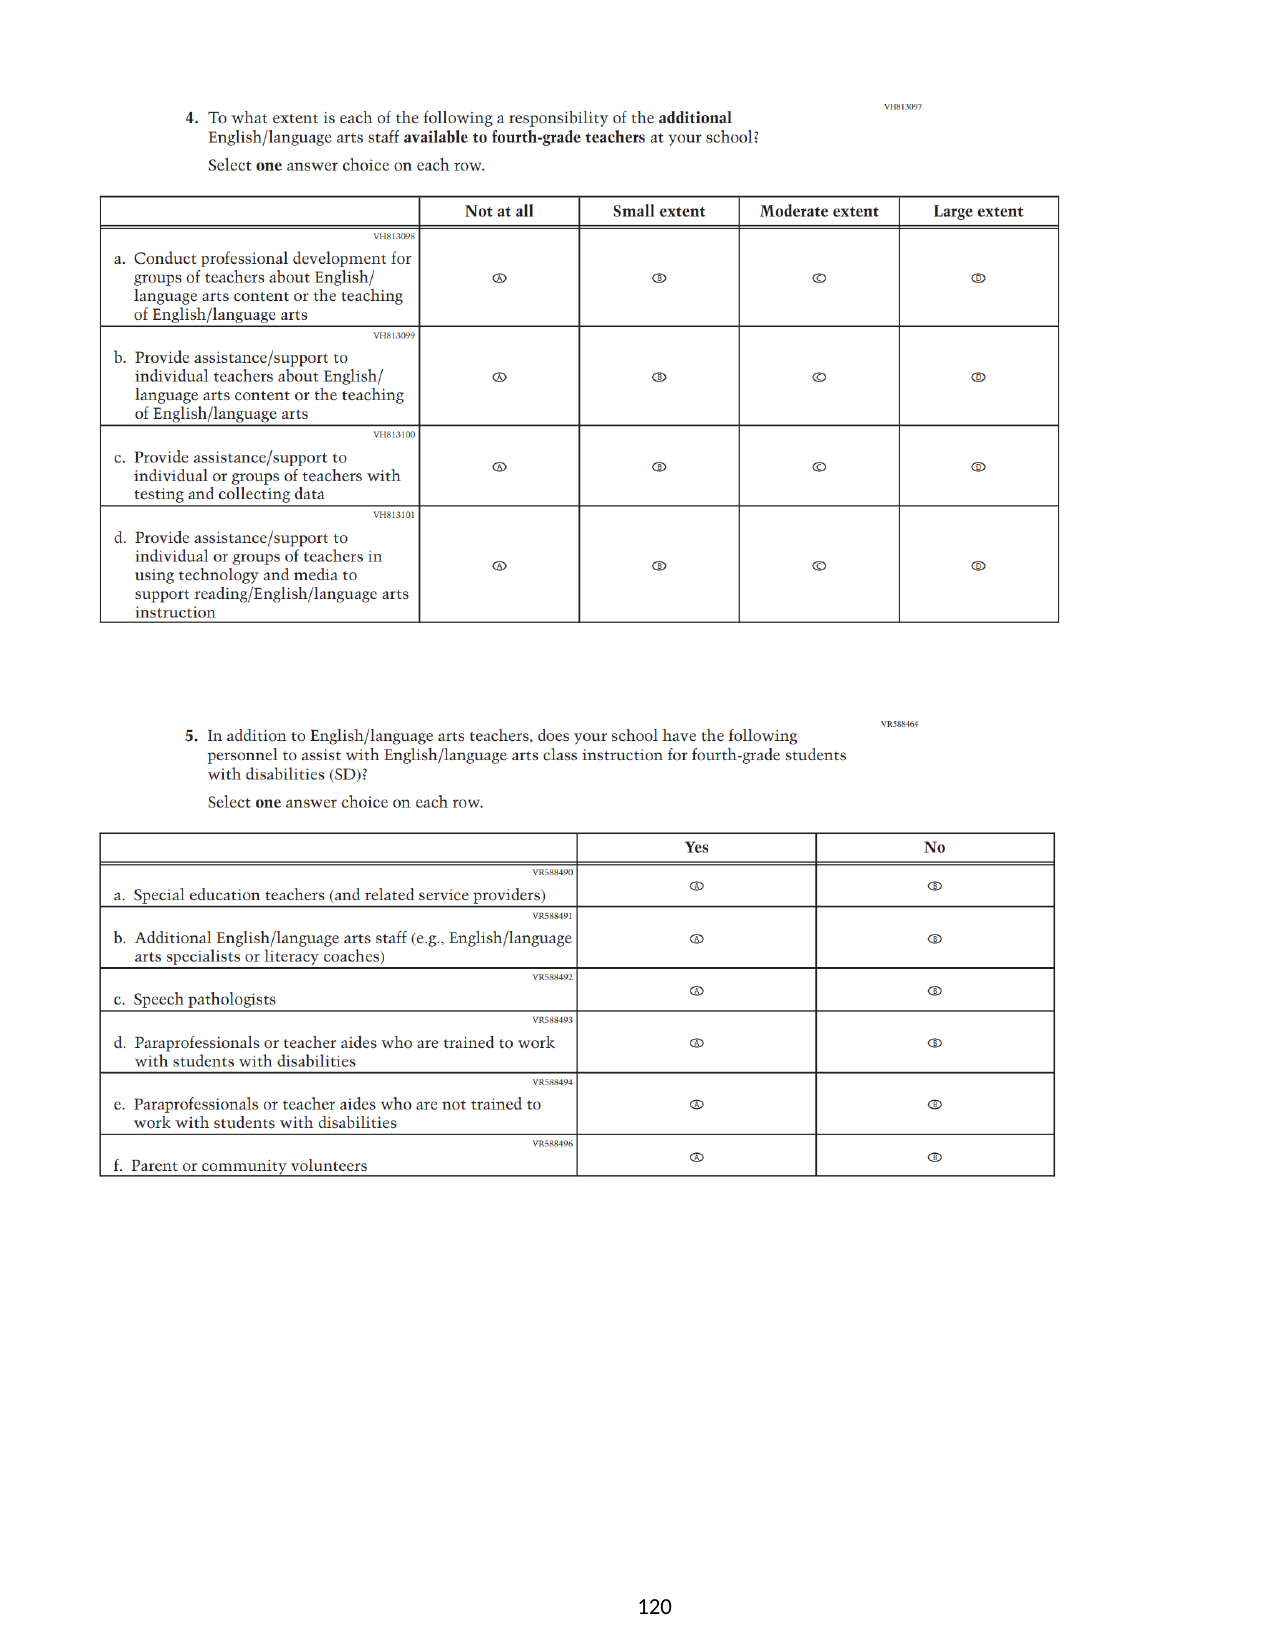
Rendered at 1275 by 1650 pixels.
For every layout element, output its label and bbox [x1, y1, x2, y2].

picture [90, 710, 1065, 1189]
picture [90, 90, 1065, 633]
